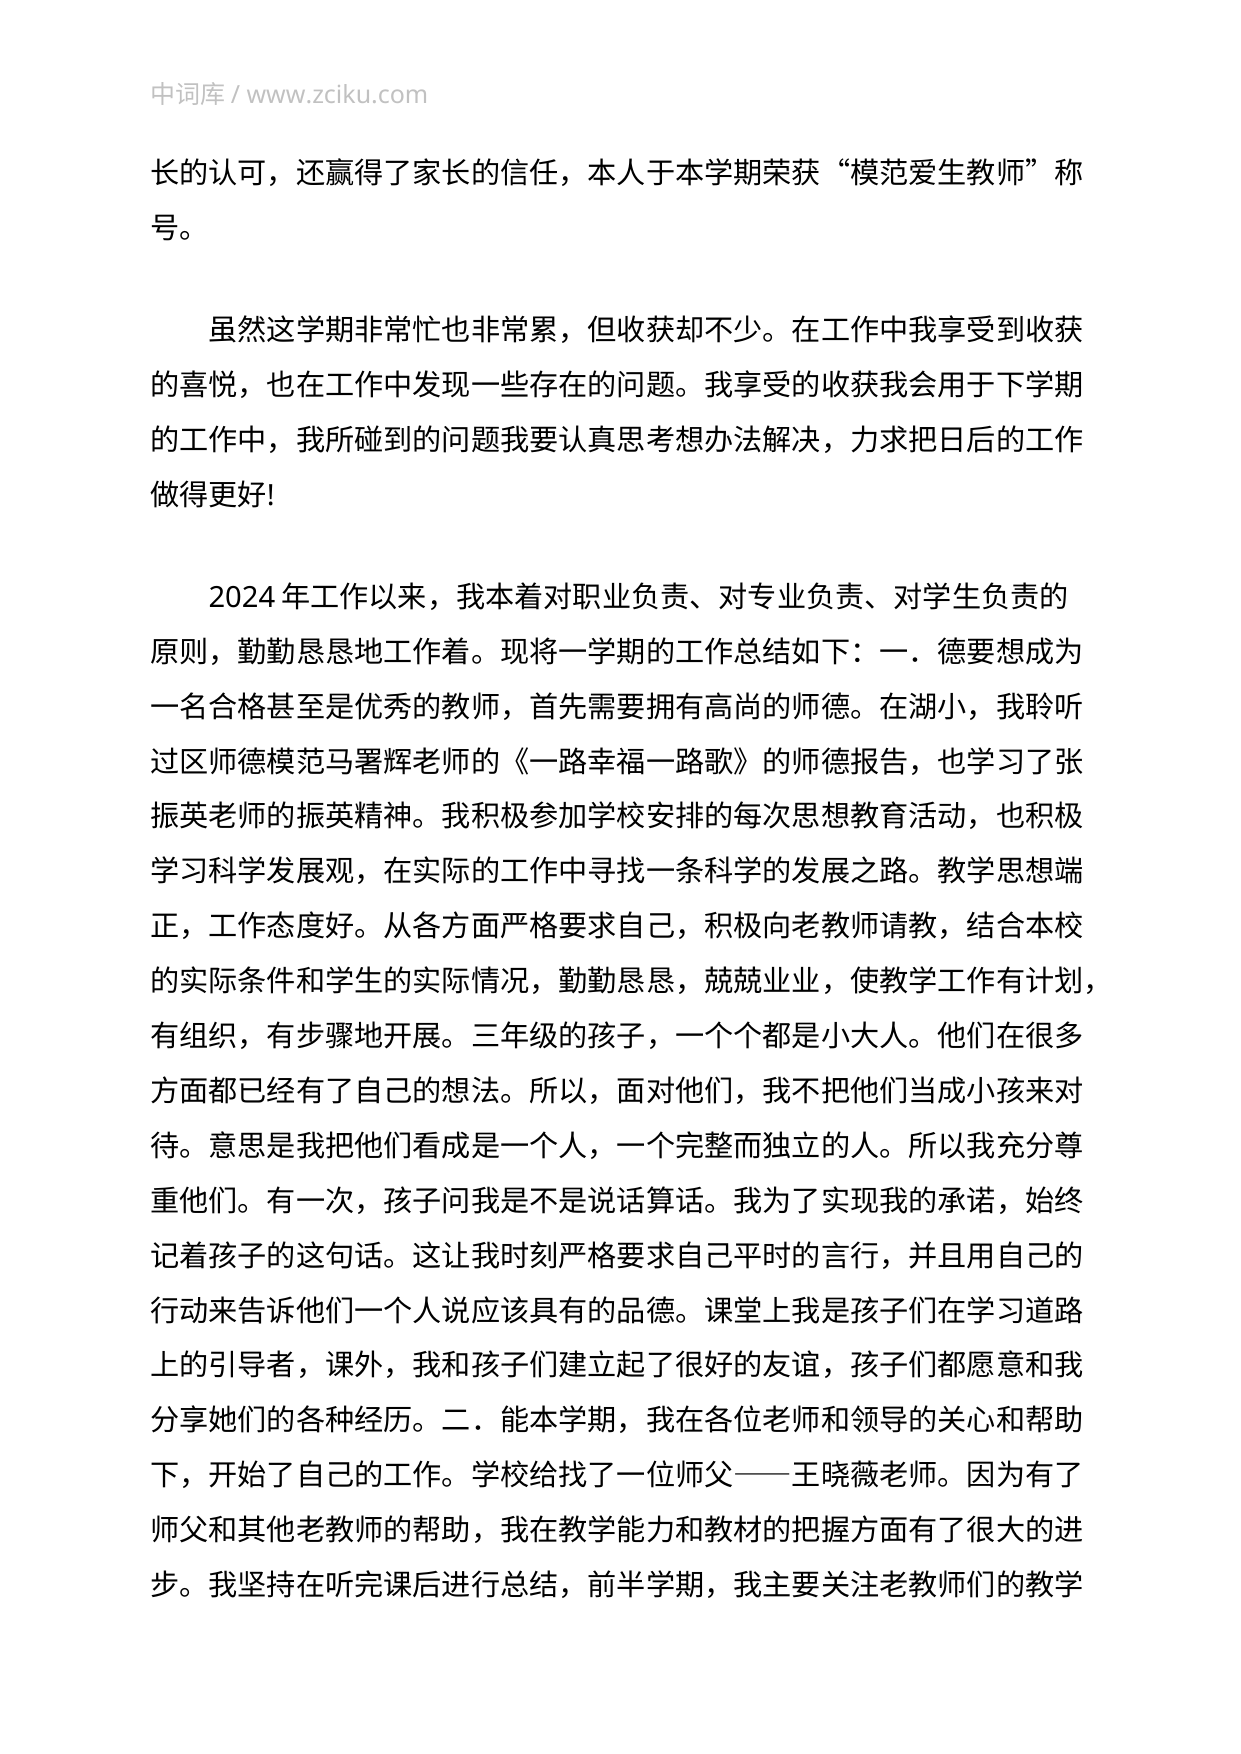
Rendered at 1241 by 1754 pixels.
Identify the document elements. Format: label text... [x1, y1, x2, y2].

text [150, 150, 1090, 247]
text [150, 573, 1090, 1604]
text 虽然这学期非常忙也非常累，但收获却不少。在工作中我享受到收获的喜悦，也在工作中发现一些存在的问题。我享受的收获我会用于下学期的工作中，我所碰到的问题我要认真思考想办法解决，力求把日后的工作做得更好! [150, 307, 1090, 514]
